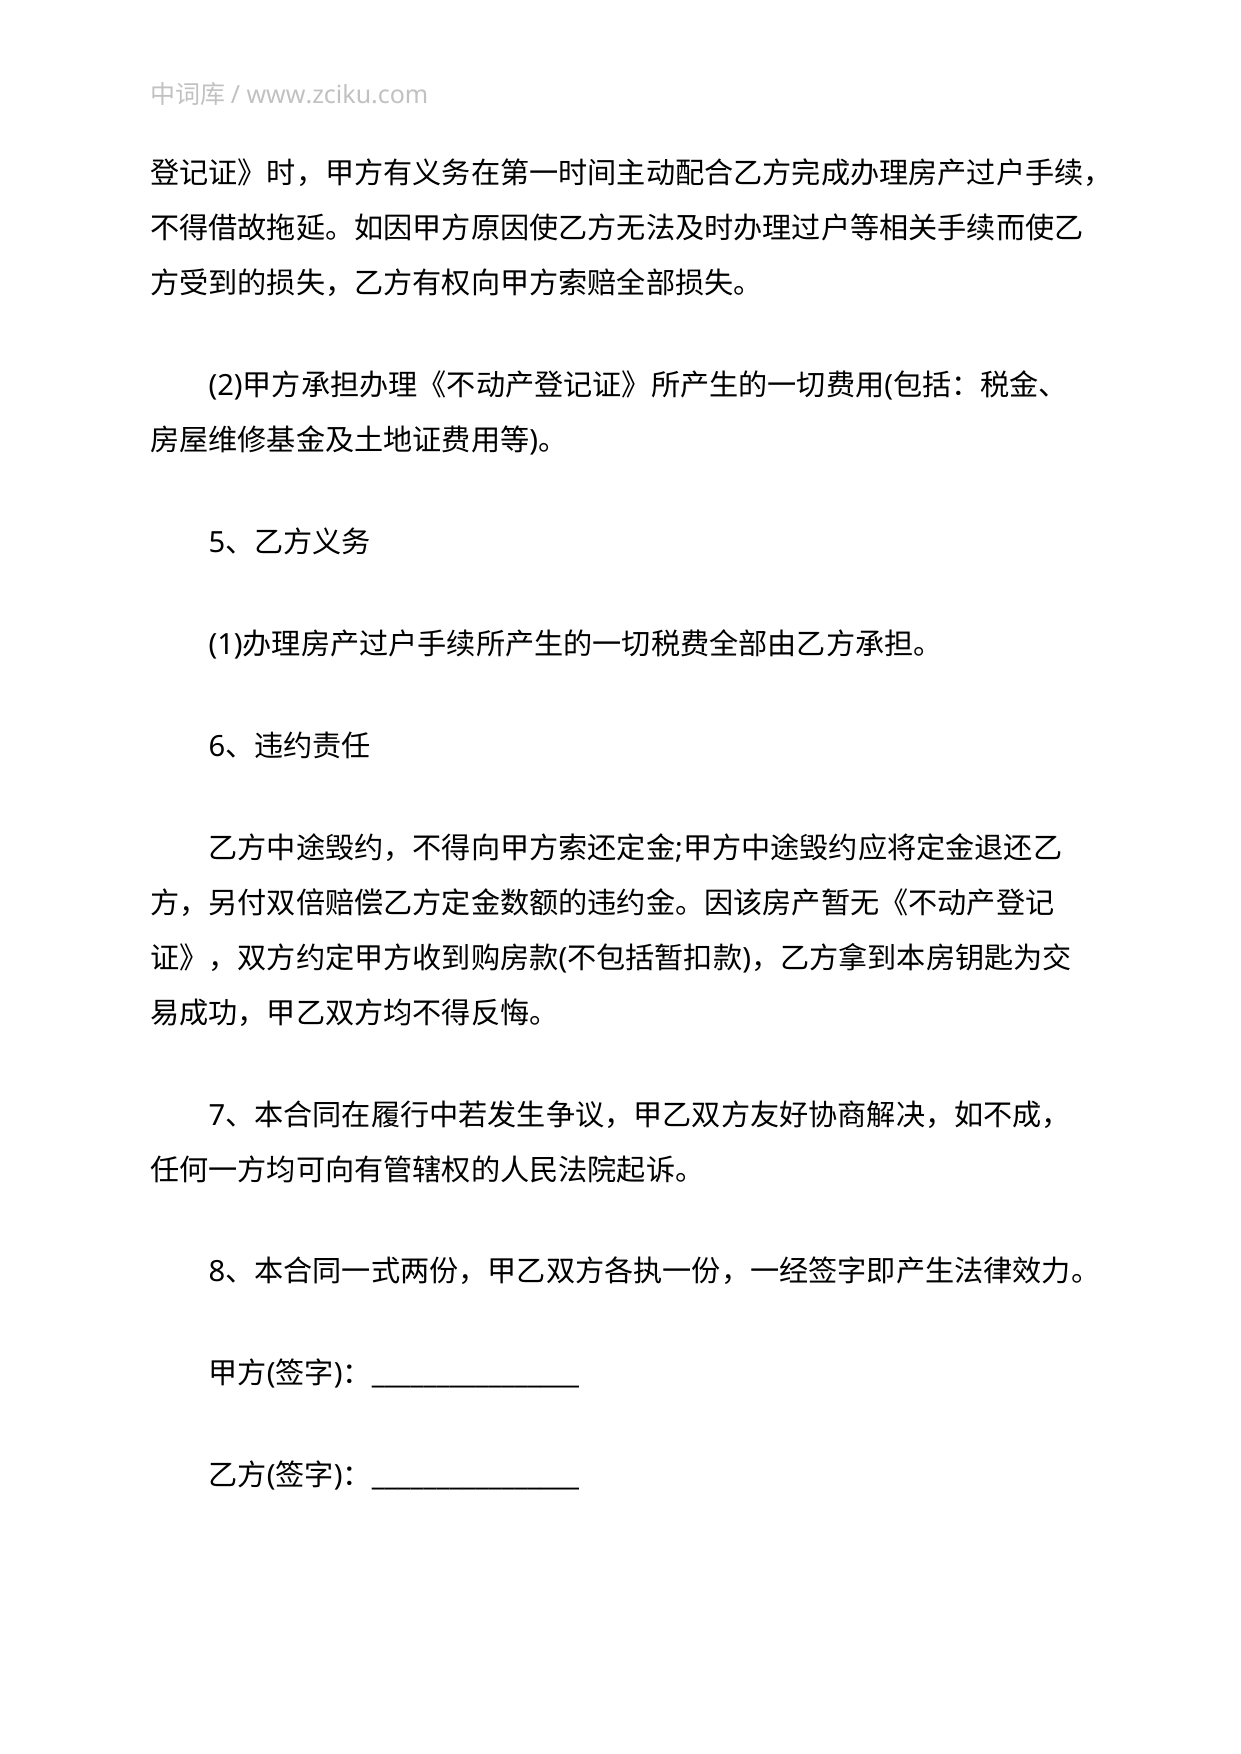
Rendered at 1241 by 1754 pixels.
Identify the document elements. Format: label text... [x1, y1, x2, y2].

text 乙方中途毁约，不得向甲方索还定金;甲方中途毁约应将定金退还乙方，另付双倍赔偿乙方定金数额的违约金。因该房产暂无《不动产登记证》，双方约定甲方收到购房款(不包括暂扣款)，乙方拿到本房钥匙为交易成功，甲乙双方均不得反悔。 [150, 824, 1090, 1032]
text 8、本合同一式两份，甲乙双方各执一份，一经签字即产生法律效力。 [150, 1248, 1090, 1290]
text 7、本合同在履行中若发生争议，甲乙双方友好协商解决，如不成，任何一方均可向有管辖权的人民法院起诉。 [150, 1091, 1090, 1188]
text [150, 150, 1090, 302]
text 6、违约责任 [150, 722, 1090, 765]
text 5、乙方义务 [150, 518, 1090, 561]
text 甲方(签字)：________________ [150, 1350, 1090, 1392]
text (1)办理房产过户手续所产生的一切税费全部由乙方承担。 [150, 621, 1090, 663]
text (2)甲方承担办理《不动产登记证》所产生的一切费用(包括：税金、房屋维修基金及土地证费用等)。 [150, 362, 1090, 459]
text 乙方(签字)：________________ [150, 1452, 1090, 1494]
